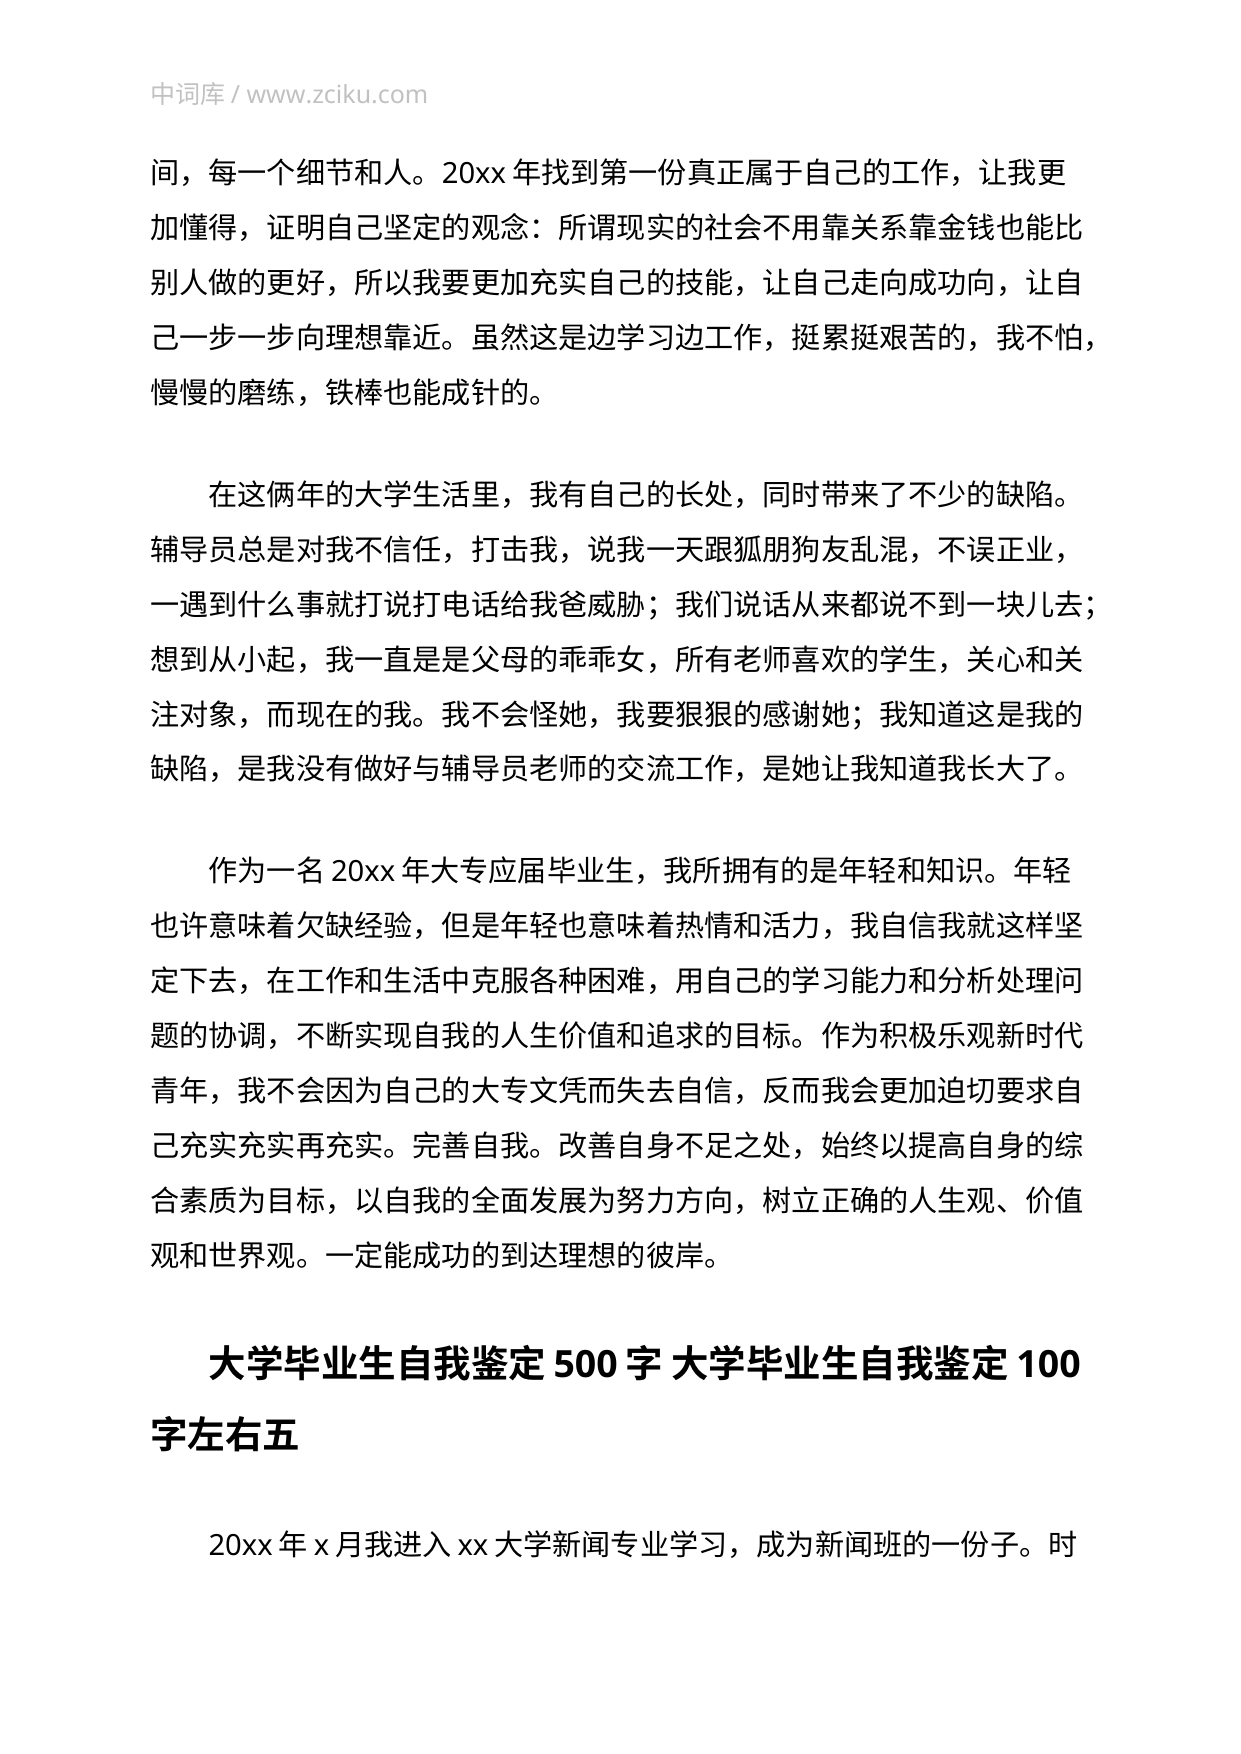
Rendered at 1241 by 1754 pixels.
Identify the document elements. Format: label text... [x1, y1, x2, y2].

text 作为一名20xx年大专应届毕业生，我所拥有的是年轻和知识。年轻也许意味着欠缺经验，但是年轻也意味着热情和活力，我自信我就这样坚定下去，在工作和生活中克服各种困难，用自己的学习能力和分析处理问题的协调，不断实现自我的人生价值和追求的目标。作为积极乐观新时代青年，我不会因为自己的大专文凭而失去自信，反而我会更加迫切要求自己充实充实再充实。完善自我。改善自身不足之处，始终以提高自身的综合素质为目标，以自我的全面发展为努力方向，树立正确的人生观、价值观和世界观。一定能成功的到达理想的彼岸。 [150, 848, 1090, 1274]
text 在这俩年的大学生活里，我有自己的长处，同时带来了不少的缺陷。辅导员总是对我不信任，打击我，说我一天跟狐朋狗友乱混，不误正业，一遇到什么事就打说打电话给我爸威胁；我们说话从来都说不到一块儿去；想到从小起，我一直是是父母的乖乖女，所有老师喜欢的学生，关心和关注对象，而现在的我。我不会怪她，我要狠狠的感谢她；我知道这是我的缺陷，是我没有做好与辅导员老师的交流工作，是她让我知道我长大了。 [150, 471, 1090, 788]
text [150, 150, 1090, 412]
text 大学毕业生自我鉴定500字 大学毕业生自我鉴定100字左右五 [150, 1334, 1090, 1459]
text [150, 1522, 1090, 1564]
